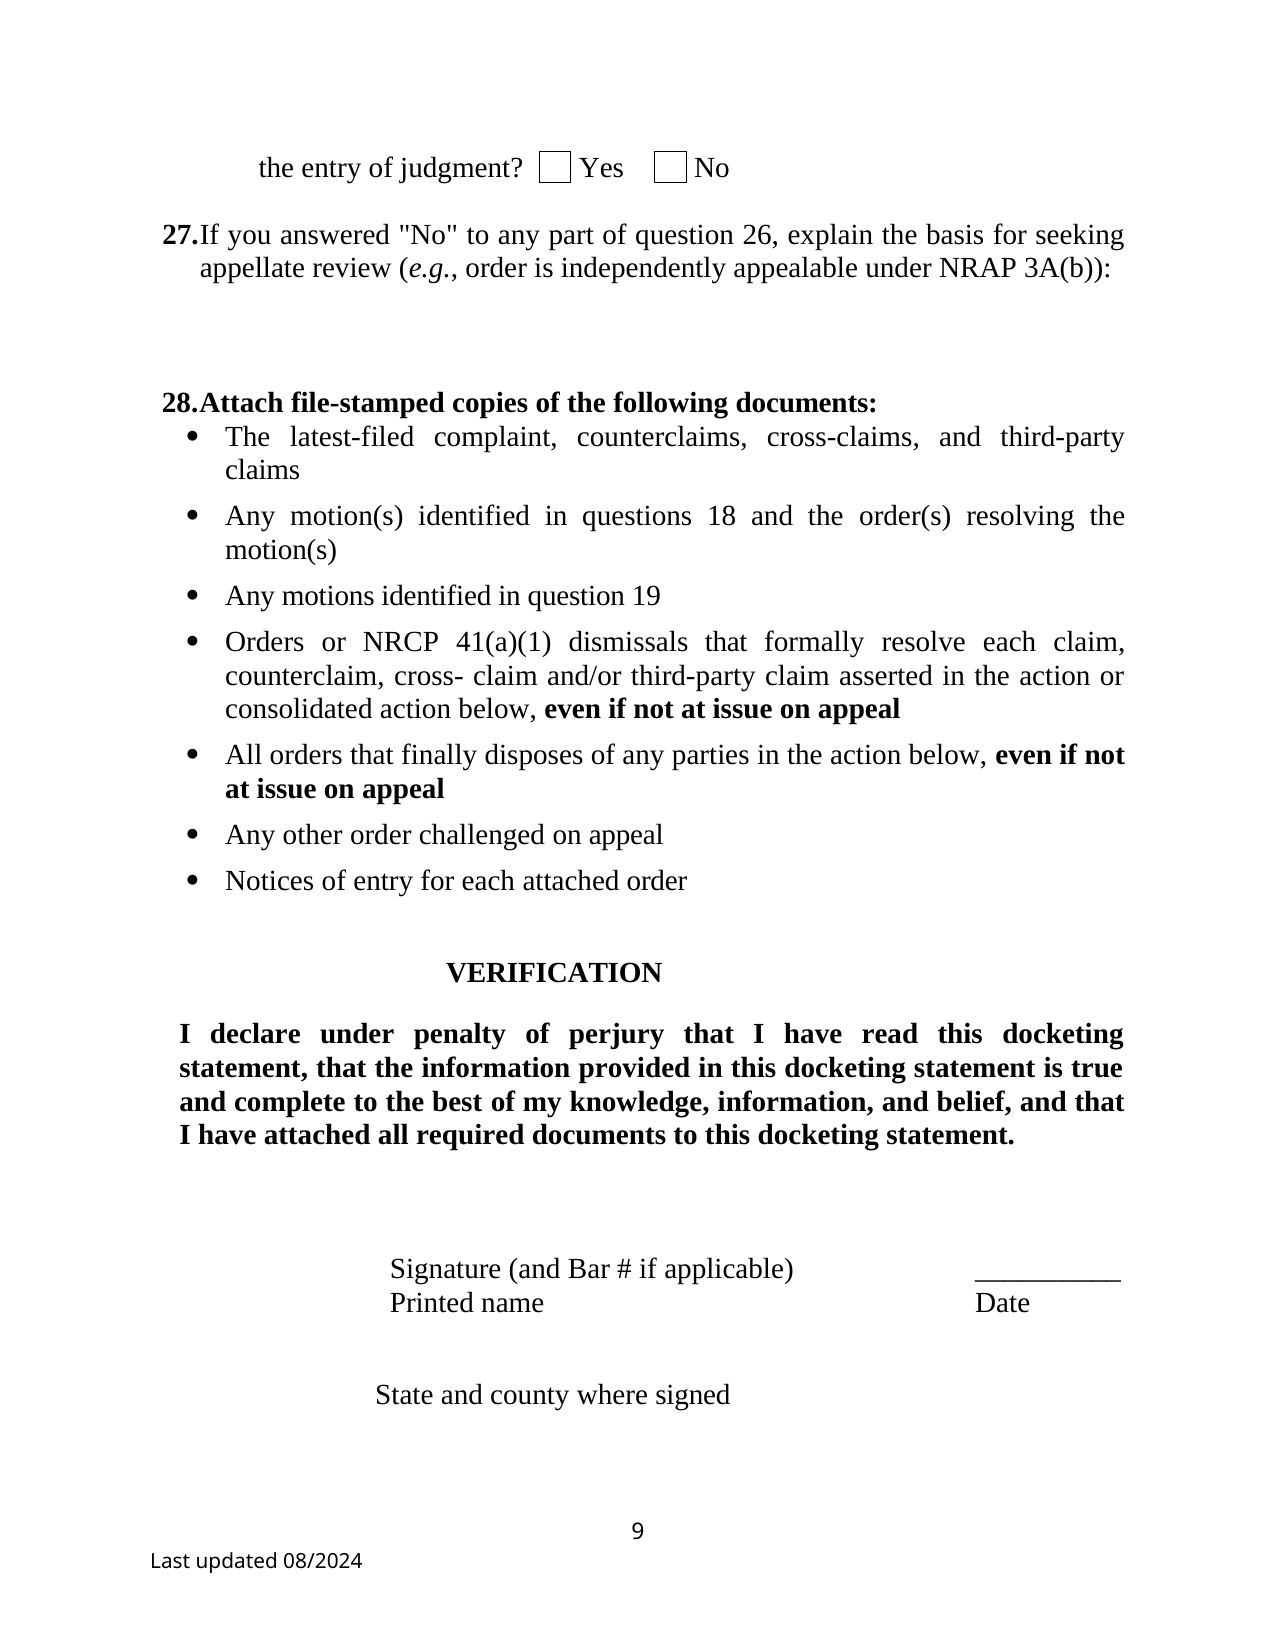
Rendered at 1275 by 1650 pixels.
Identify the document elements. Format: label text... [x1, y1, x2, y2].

list Orders or NRCP 41(a)(1) dismissals that formally resolve each claim, counterclaim, cross- claim and/or third-party claim asserted in the action or consolidated action below, even if not at issue on appeal [187, 624, 1125, 725]
subtitle If you answered "No" to any part of question 26, explain the basis for seeking appellate review (e.g., order is independently appealable under NRAP 3A(b)): [162, 217, 1125, 284]
list Any motions identified in question 19 [187, 578, 1125, 612]
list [221, 150, 1125, 183]
subtitle VERIFICATION [150, 956, 958, 989]
text State and county where signed [182, 1377, 1125, 1411]
list Any other order challenged on appeal [187, 817, 1125, 851]
list Attach file-stamped copies of the following documents: [162, 389, 1125, 419]
list The latest-filed complaint, counterclaims, cross-claims, and third-party claims [187, 419, 1125, 486]
text Signature (and Bar # if applicable) __________ [300, 1251, 1125, 1285]
list All orders that finally disposes of any parties in the action below, even if not at issue on appeal [187, 737, 1125, 805]
text Printed name Date [300, 1285, 1125, 1318]
list Any motion(s) identified in questions 18 and the order(s) resolving the motion(s) [187, 498, 1125, 566]
list Notices of entry for each attached order [187, 863, 1125, 897]
subtitle I declare under penalty of perjury that I have read this docketing statement, that the information provided in this docketing statement is true and complete to the best of my knowledge, information, and belief, and that I have attached all required documents to this docketing statement. [179, 1017, 1125, 1151]
